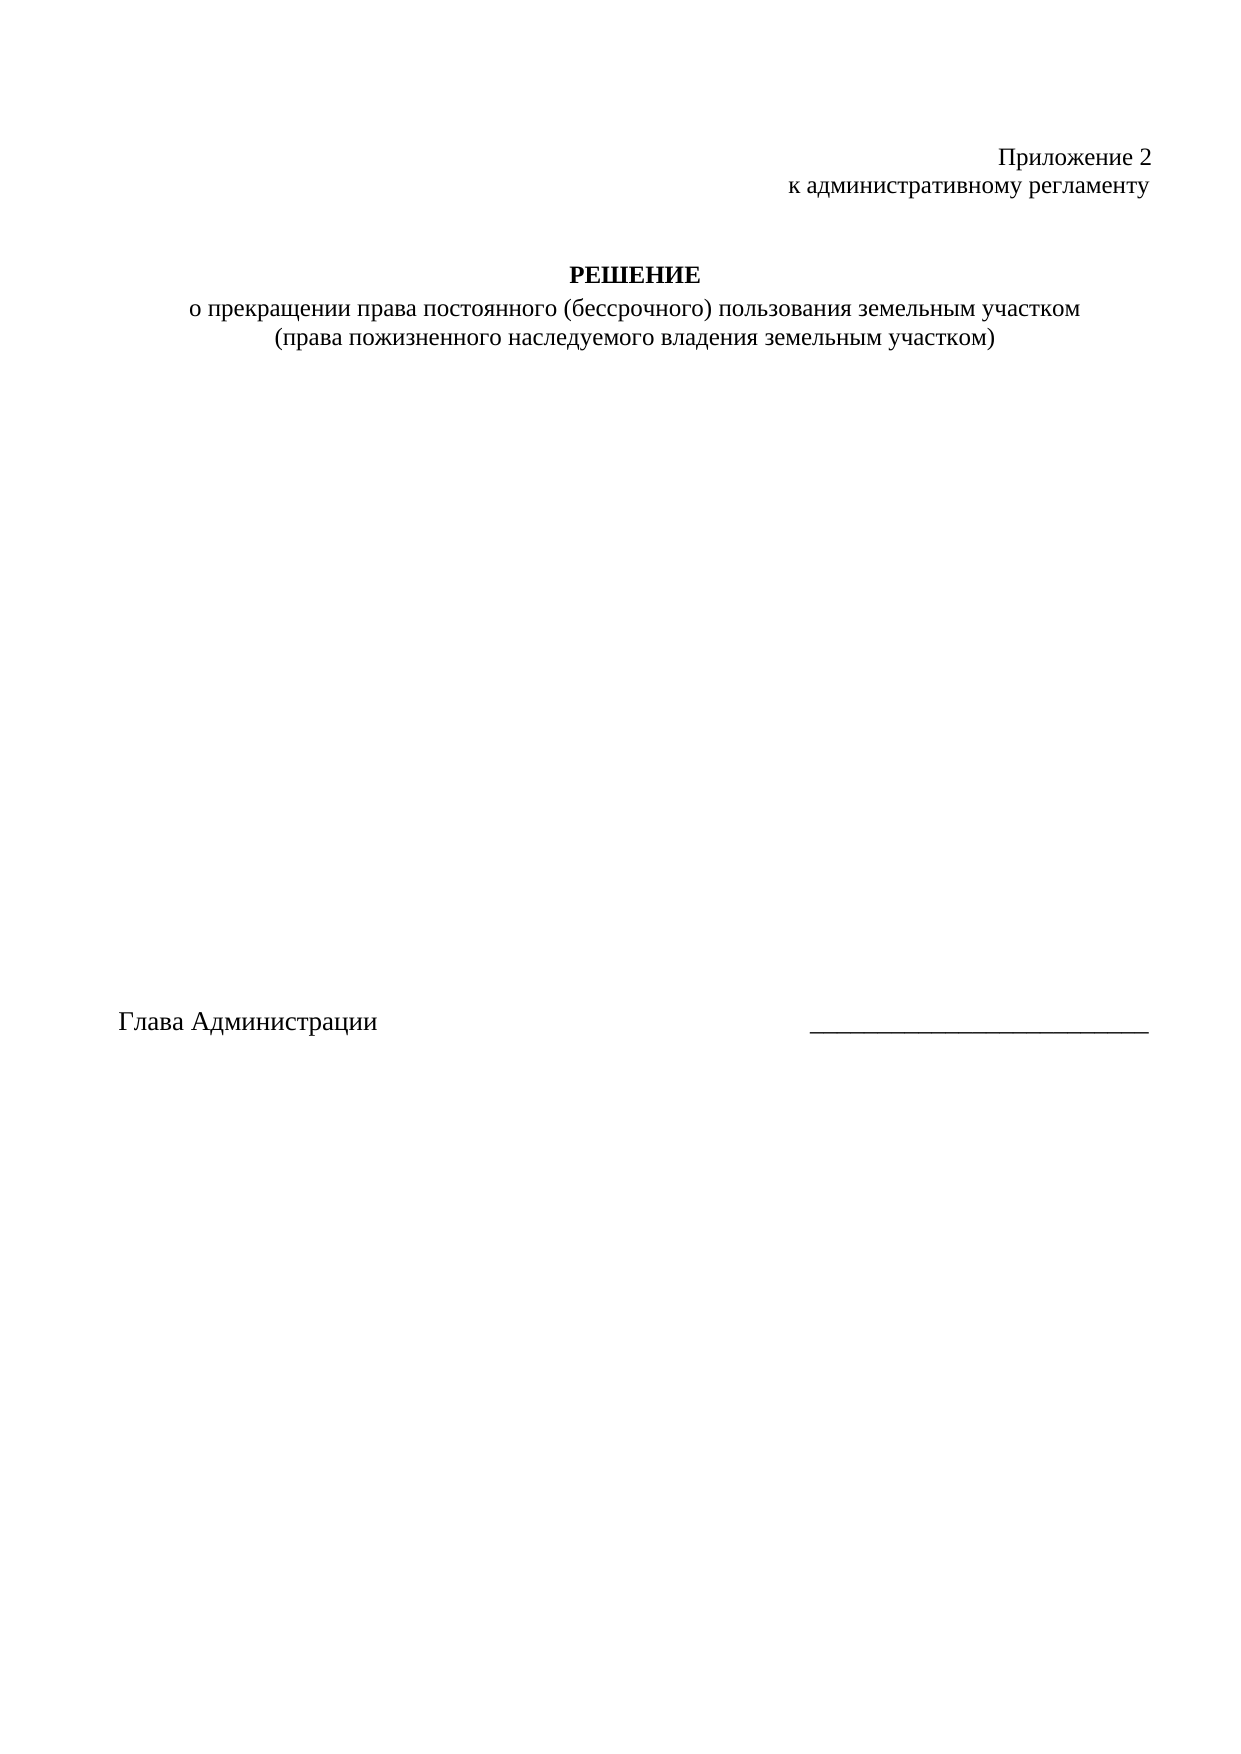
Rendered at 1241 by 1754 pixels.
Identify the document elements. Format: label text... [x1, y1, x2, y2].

text к административному регламенту [782, 171, 1152, 199]
text Приложение 2 [118, 142, 1152, 171]
text Глава Администрации _________________________ [118, 1005, 1152, 1036]
text о прекращении права постоянного (бессрочного) пользования земельным участком [118, 293, 1152, 322]
text (права пожизненного наследуемого владения земельным участком) [118, 322, 1152, 351]
text РЕШЕНИЕ [118, 260, 1152, 289]
